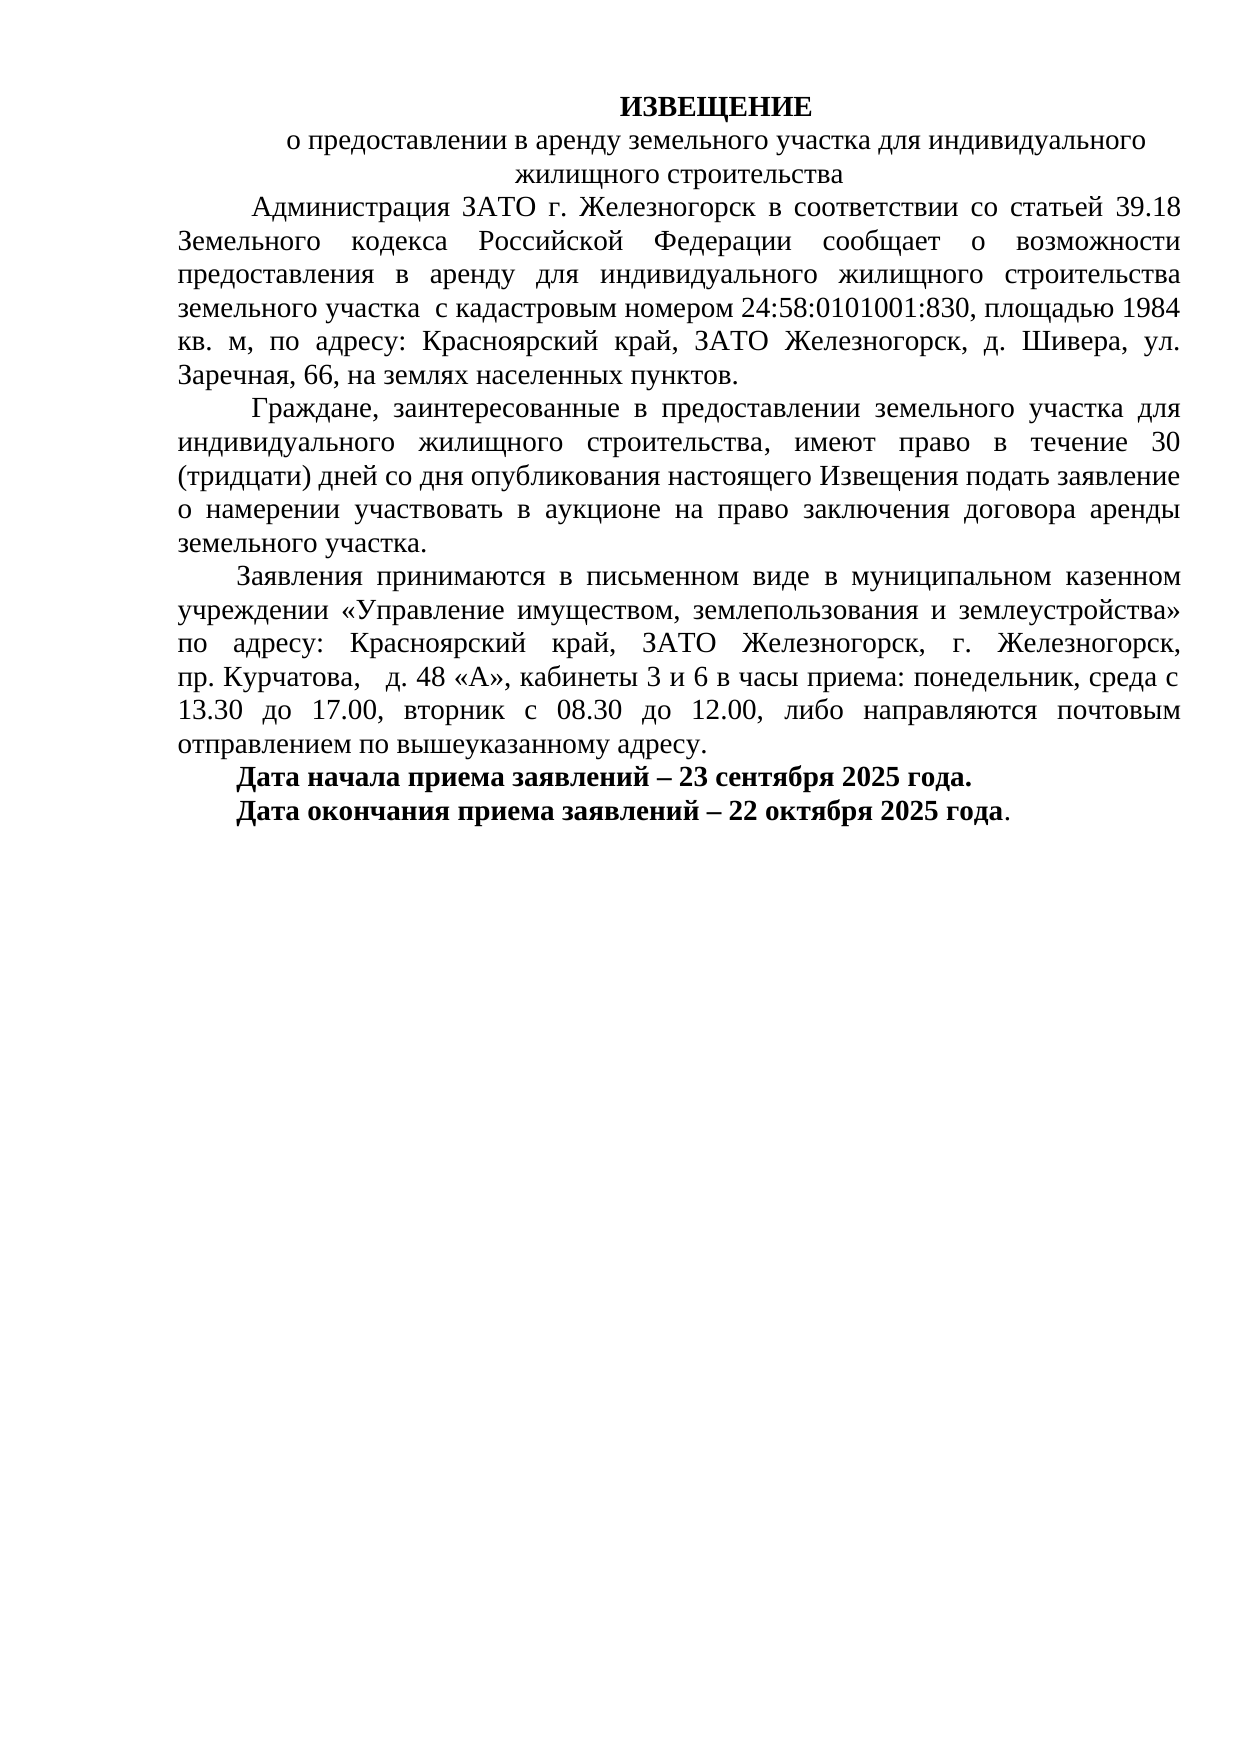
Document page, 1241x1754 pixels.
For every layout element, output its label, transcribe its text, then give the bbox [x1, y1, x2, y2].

text Дата окончания приема заявлений – 22 октября 2025 года. [177, 793, 1181, 827]
text Граждане, заинтересованные в предоставлении земельного участка для индивидуального жилищного строительства, имеют право в течение 30 (тридцати) дней со дня опубликования настоящего Извещения подать заявление о намерении участвовать в аукционе на право заключения договора аренды земельного участка. [177, 391, 1181, 558]
text Заявления принимаются в письменном виде в муниципальном казенном учреждении «Управление имуществом, землепользования и землеустройства» по адресу: Красноярский край, ЗАТО Железногорск, г. Железногорск, пр. Курчатова, д. 48 «А», кабинеты 3 и 6 в часы приема: понедельник, среда с 13.30 до 17.00, вторник с 08.30 до 12.00, либо направляются почтовым отправлением по вышеуказанному адресу. [177, 558, 1181, 759]
text Администрация ЗАТО г. Железногорск в соответствии со статьей 39.18 Земельного кодекса Российской Федерации сообщает о возможности предоставления в аренду для индивидуального жилищного строительства земельного участка с кадастровым номером 24:58:0101001:830, площадью 1984 кв. м, по адресу: Красноярский край, ЗАТО Железногорск, д. Шивера, ул. Заречная, 66, на землях населенных пунктов. [177, 189, 1181, 391]
text Дата начала приема заявлений – 23 сентября 2025 года. [177, 759, 1181, 793]
text ИЗВЕЩЕНИЕ [177, 89, 1181, 122]
text о предоставлении в аренду земельного участка для индивидуального жилищного строительства [177, 122, 1181, 189]
